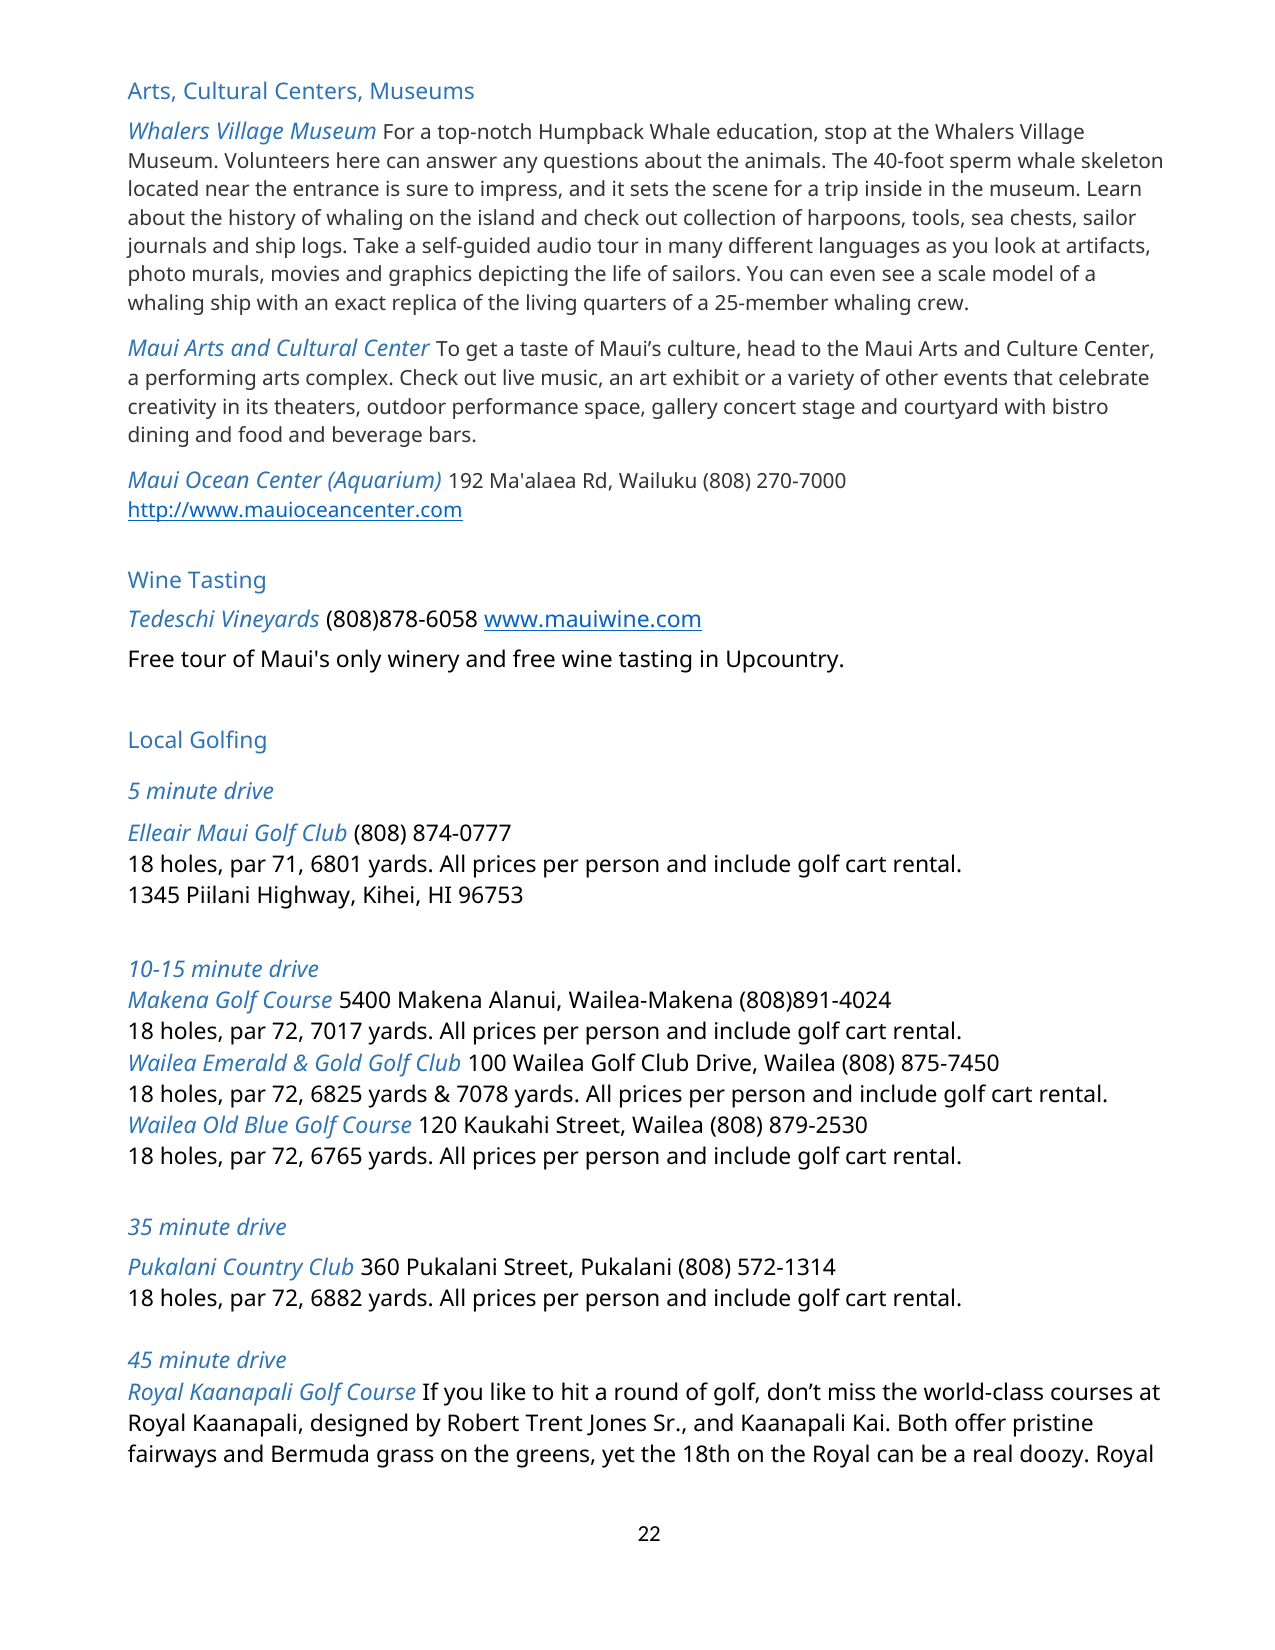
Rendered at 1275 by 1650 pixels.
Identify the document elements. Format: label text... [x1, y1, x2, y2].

text Wine Tasting [127, 563, 1170, 595]
text Makena Golf Course 5400 Makena Alanui, Wailea-Makena (808)891-4024 [332, 984, 1170, 1015]
text 18 holes, par 71, 6801 yards. All prices per person and include golf cart rental. 1345 Piilani Highway, Kihei, HI 96753 [127, 848, 1170, 911]
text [127, 1376, 1170, 1469]
text 18 holes, par 72, 6882 yards. All prices per person and include golf cart rental. [127, 1282, 1170, 1313]
text 35 minute drive [127, 1211, 1170, 1242]
text 45 minute drive [127, 1344, 1170, 1376]
text Arts, Cultural Centers, Museums [127, 75, 1170, 106]
text Maui Arts and Cultural Center To get a taste of Maui’s culture, head to the Maui Arts and Culture Center, a performing arts complex. Check out live music, an art exhibit or a variety of other events that celebrate creativity in its theaters, outdoor performance space, gallery concert stage and courtyard with bistro dining and food and beverage bars. [127, 332, 1170, 449]
text Whalers Village Museum For a top-notch Humpback Whale education, stop at the Whalers Village Museum. Volunteers here can answer any questions about the animals. The 40-foot sperm whale skeleton located near the entrance is sure to impress, and it sets the scene for a trip inside in the museum. Learn about the history of whaling on the island and check out collection of harpoons, tools, sea chests, sailor journals and ship logs. Take a self-guided audio tour in many different languages as you look at artifacts, photo murals, movies and graphics depicting the life of sailors. You can even see a scale model of a whaling ship with an exact replica of the living quarters of a 25-member whaling crew. [127, 114, 1170, 316]
text http://www.mauioceancenter.com [127, 496, 1170, 524]
text Pukalani Country Club 360 Pukalani Street, Pukalani (808) 572-1314 [127, 1251, 1170, 1282]
text 10-15 minute drive [127, 953, 1170, 984]
text Tedeschi Vineyards (808)878-6058 www.mauiwine.com [127, 603, 1170, 634]
text Wailea Old Blue Golf Course 120 Kaukahi Street, Wailea (808) 879-2530 18 holes, par 72, 6765 yards. All prices per person and include golf cart rental. [127, 1109, 1170, 1171]
text Maui Ocean Center (Aquarium) 192 Ma'alaea Rd, Wailuku (808) 270-7000 [127, 464, 1170, 496]
text Free tour of Maui's only winery and free wine tasting in Upcountry. [127, 643, 1170, 674]
text Local Golfing [127, 724, 1170, 756]
text Elleair Maui Golf Club (808) 874-0777 [296, 817, 1170, 848]
text 18 holes, par 72, 7017 yards. All prices per person and include golf cart rental. [127, 1015, 1170, 1046]
text Wailea Emerald & Gold Golf Club 100 Wailea Golf Club Drive, Wailea (808) 875-7450 18 holes, par 72, 6825 yards & 7078 yards. All prices per person and include golf cart rental. [127, 1046, 1170, 1109]
text 5 minute drive [127, 775, 1170, 806]
